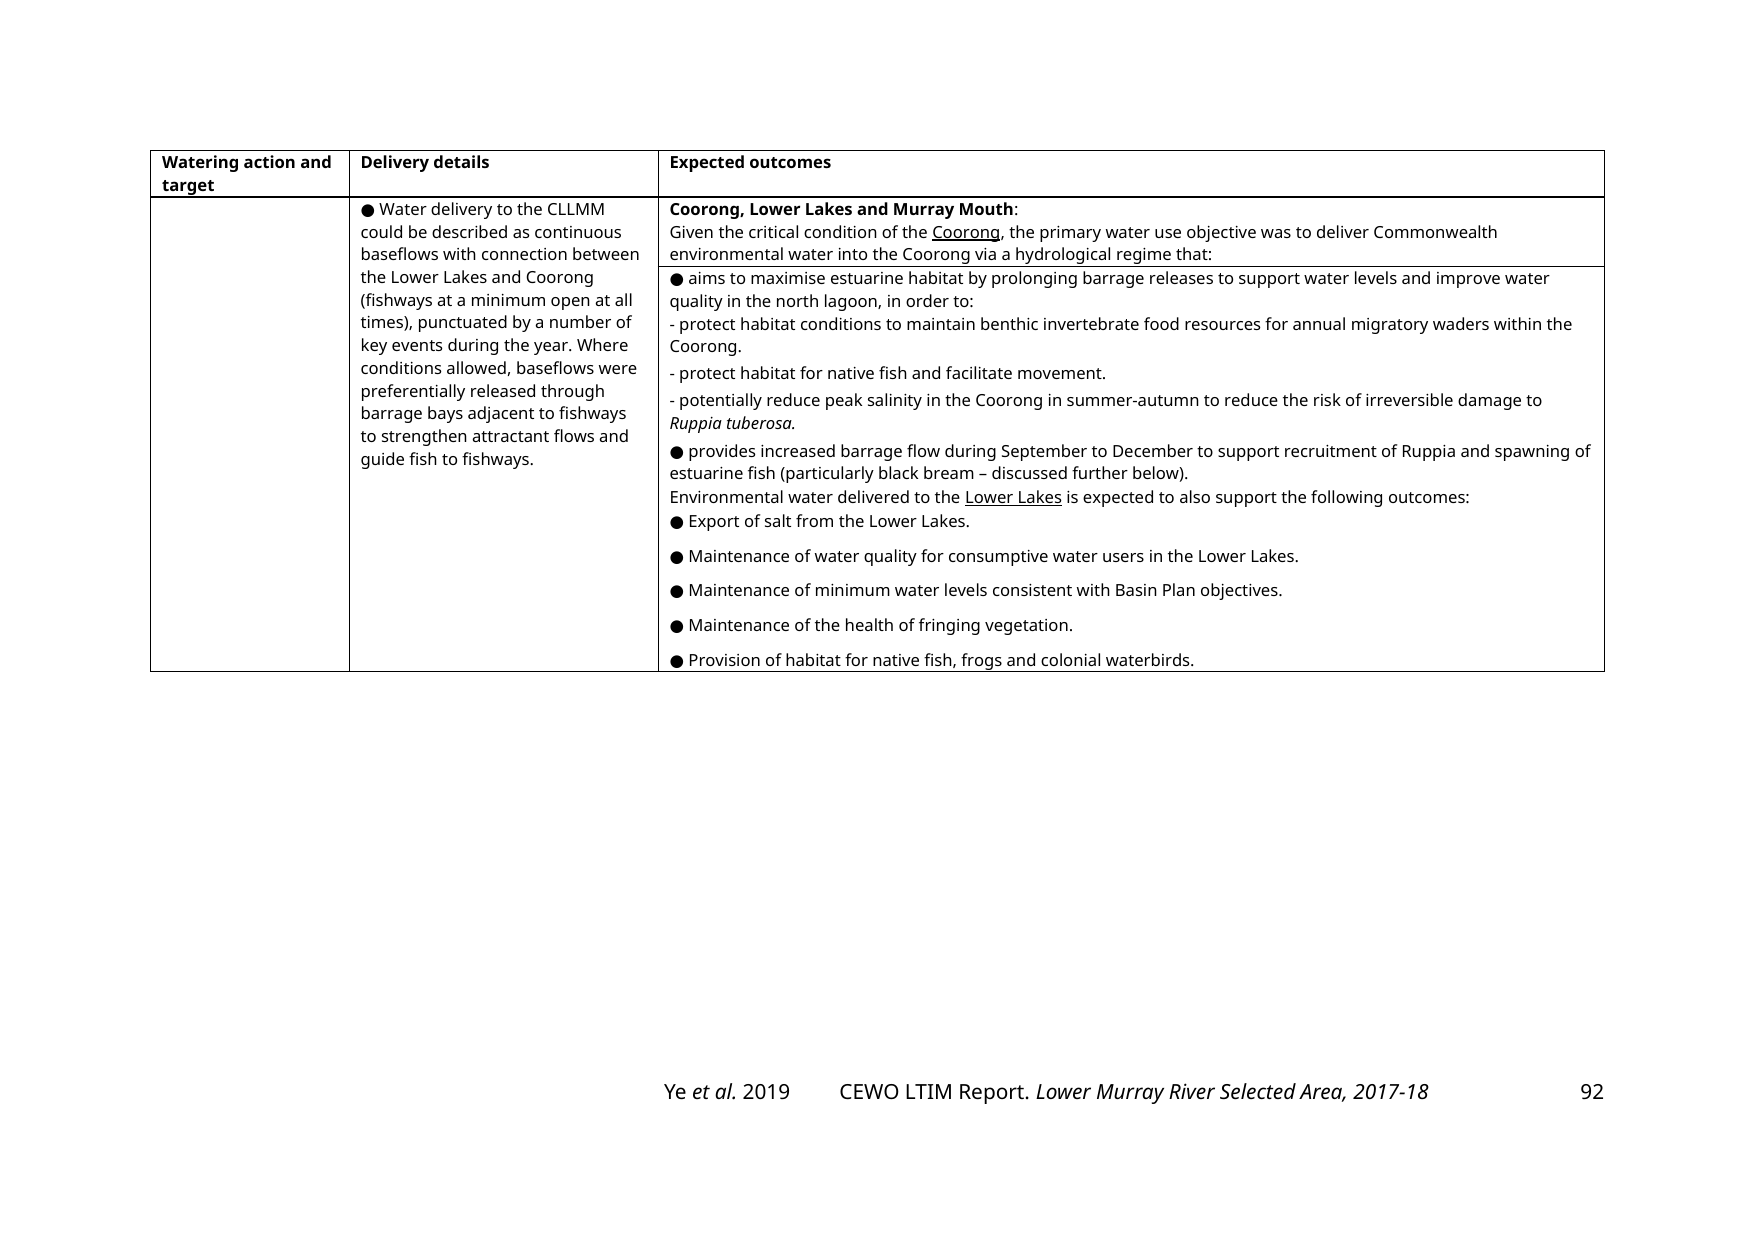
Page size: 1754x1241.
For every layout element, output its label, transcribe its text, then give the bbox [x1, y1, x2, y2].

table_cell Coorong, Lower Lakes and Murray Mouth: Given the critical condition of the Coorong, the primary water use objective was to deliver Commonwealth environmental water into the Coorong via a hydrological regime that: [659, 198, 1604, 266]
table_header Delivery details [350, 151, 658, 196]
table_cell ● aims to maximise estuarine habitat by prolonging barrage releases to support water levels and improve water quality in the north lagoon, in order to: - protect habitat conditions to maintain benthic invertebrate food resources for annual migratory waders within the Coorong. - protect habitat for native fish and facilitate movement. - potentially reduce peak salinity in the Coorong in summer-autumn to reduce the risk of irreversible damage to Ruppia tuberosa. [659, 267, 1604, 438]
table_cell ● Provision of habitat for native fish, frogs and colonial waterbirds. [659, 648, 1604, 671]
table_cell ● Maintenance of minimum water levels consistent with Basin Plan objectives. [659, 578, 1604, 613]
table_cell ● Export of salt from the Lower Lakes. [659, 508, 1604, 543]
table_header Expected outcomes [659, 151, 1604, 196]
table_cell ● Maintenance of water quality for consumptive water users in the Lower Lakes. [659, 543, 1604, 578]
table_header Watering action and target [151, 151, 349, 196]
table_cell ● provides increased barrage flow during September to December to support recruitment of Ruppia and spawning of estuarine fish (particularly black bream – discussed further below). [659, 438, 1604, 484]
table_cell Environmental water delivered to the Lower Lakes is expected to also support the following outcomes: [659, 485, 1604, 508]
table_cell ● Maintenance of the health of fringing vegetation. [659, 613, 1604, 647]
